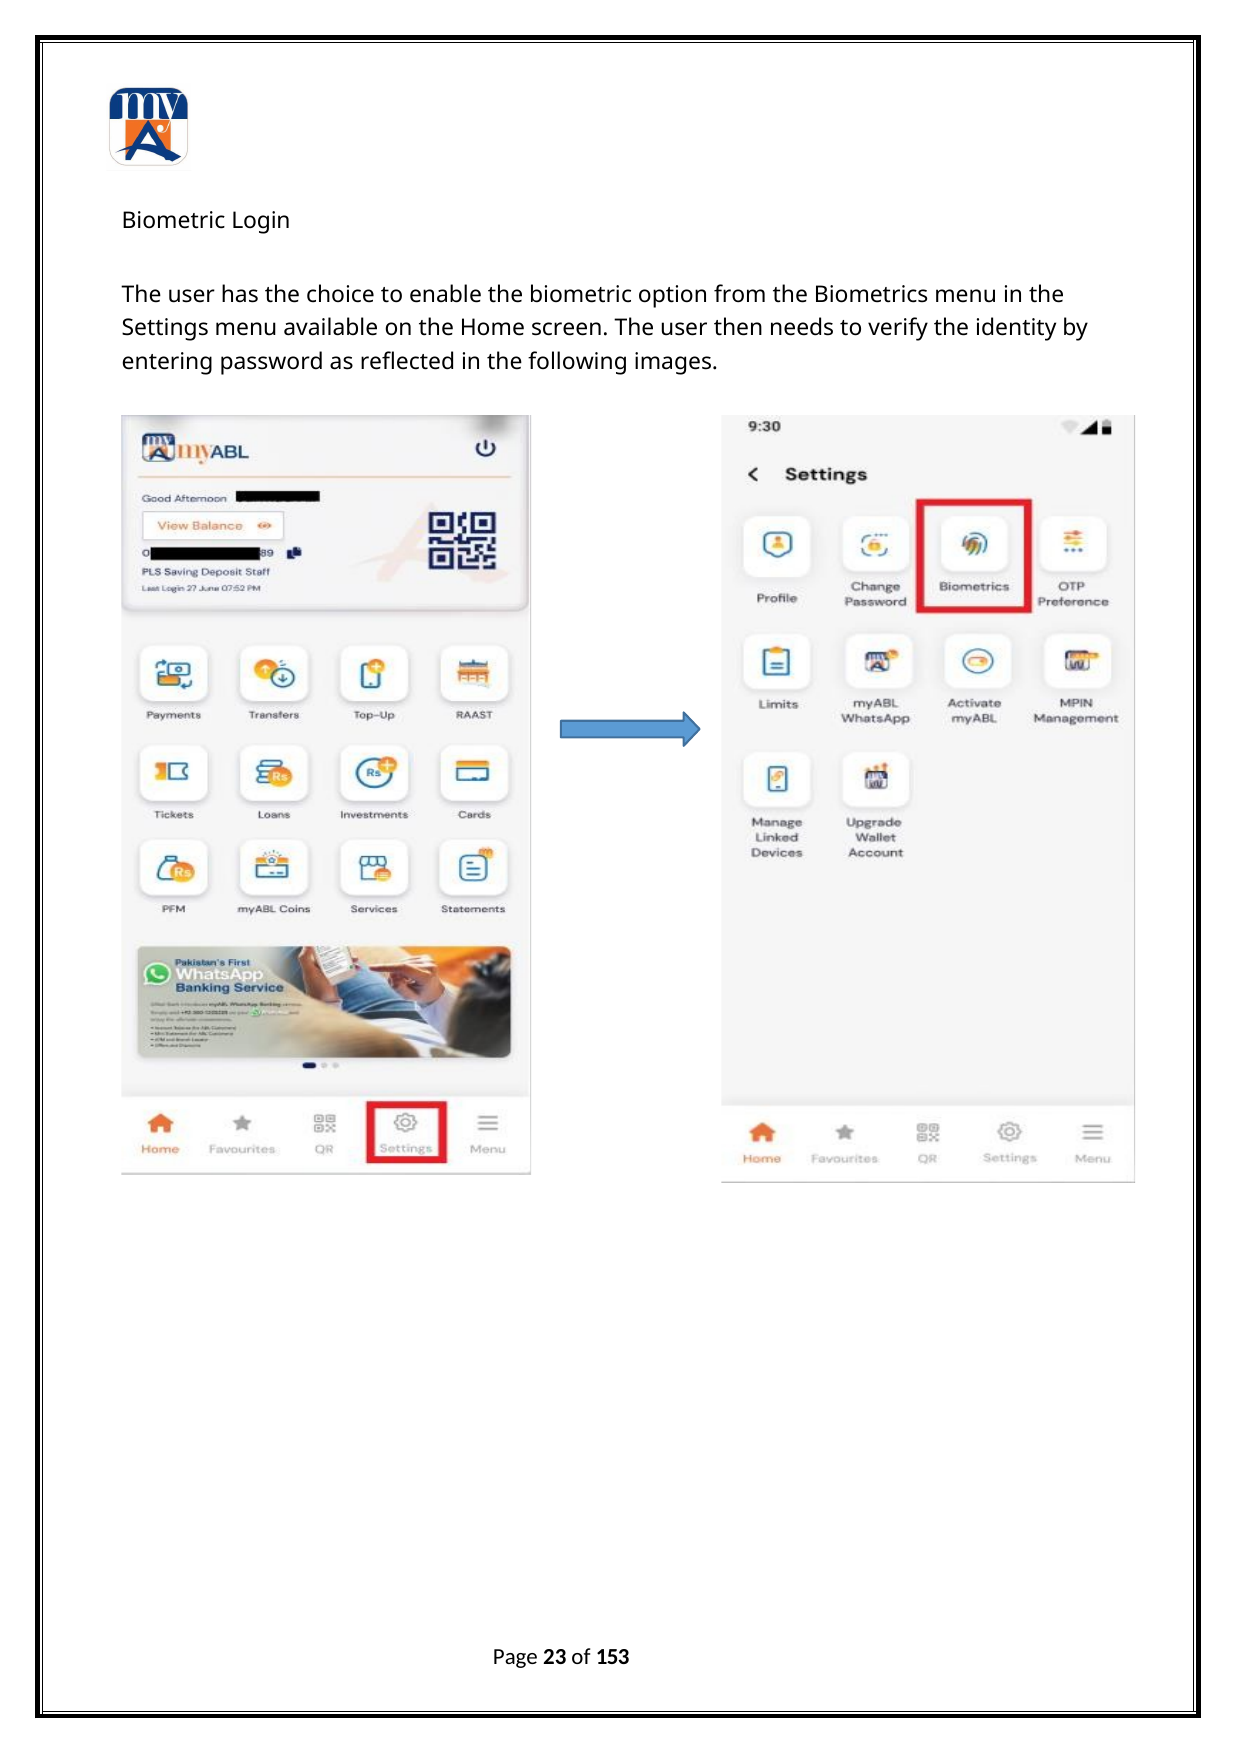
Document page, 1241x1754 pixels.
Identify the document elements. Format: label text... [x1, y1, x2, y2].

picture [721, 415, 1135, 1183]
picture [106, 83, 192, 171]
text The user has the choice to enable the biometric option from the Biometrics menu in the Settings menu available on the Home screen. The user then needs to verify the identity by entering password as reflected in the following images. [121, 277, 1142, 376]
picture [121, 415, 532, 1175]
text Biometric Login [121, 204, 1193, 236]
